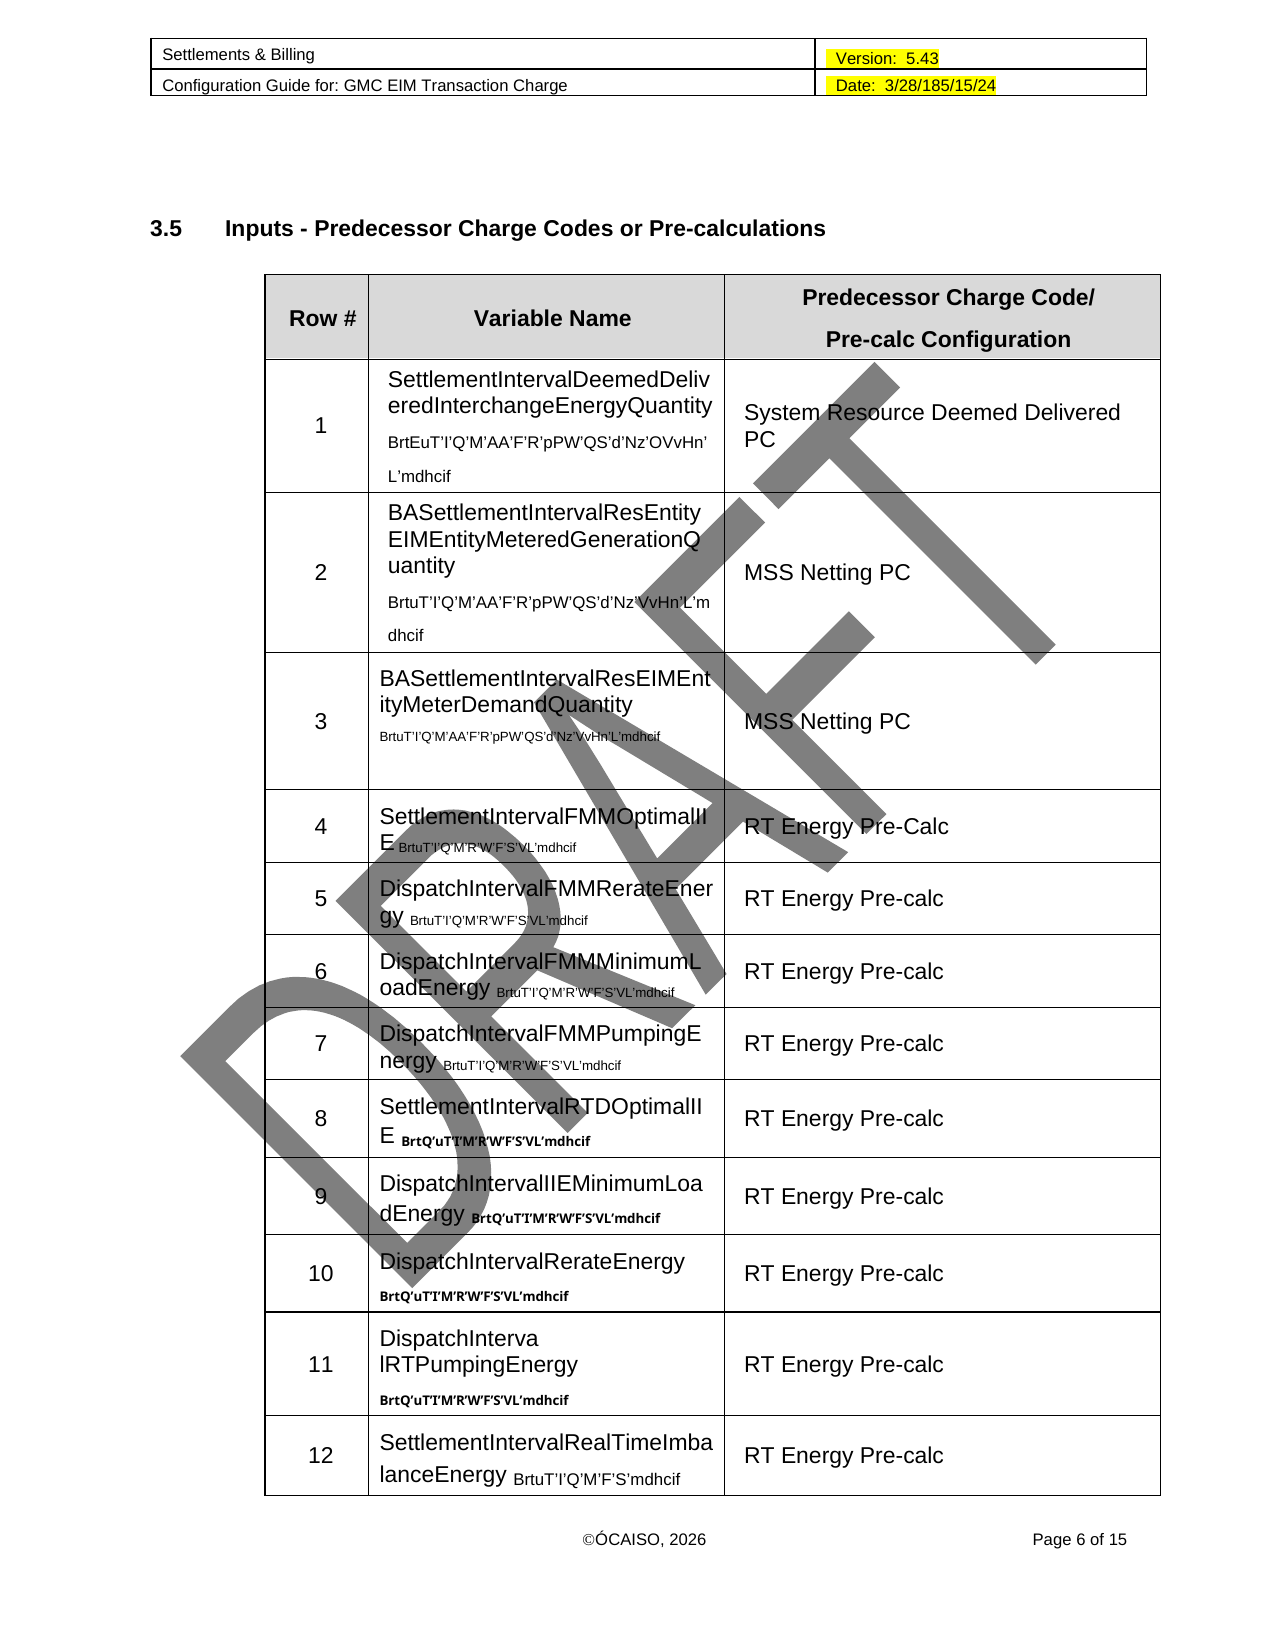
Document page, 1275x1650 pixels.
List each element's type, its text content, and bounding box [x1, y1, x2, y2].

table_cell 10 [266, 1235, 368, 1311]
table_cell RT Energy Pre-calc [725, 935, 1160, 1007]
table_cell DispatchIntervalIIEMinimumLoadEnergy BrtQ’uT’I’M’R’W’F’S’VL’mdhcif [369, 1158, 724, 1234]
table_cell 7 [266, 1008, 368, 1079]
table_cell 9 [266, 1158, 368, 1234]
table_cell BASettlementIntervalResEntityEIMEntityMeteredGenerationQuantity BrtuT’I’Q’M’AA’F’R’pPW’QS’d’Nz’VvHn’L’mdhcif [369, 493, 724, 652]
table_header Predecessor Charge Code/ Pre-calc Configuration [725, 275, 1160, 358]
table_header Row # [266, 275, 368, 358]
table_cell 8 [266, 1080, 368, 1157]
table_cell RT Energy Pre-calc [725, 1313, 1160, 1415]
table_cell RT Energy Pre-Calc [725, 790, 1160, 862]
table_cell 2 [266, 493, 368, 652]
subtitle Inputs - Predecessor Charge Codes or Pre-calculations [150, 215, 1137, 242]
table_cell DispatchIntervalFMMMinimumLoadEnergy BrtuT’I’Q’M’R’W’F’S’VL’mdhcif [369, 935, 724, 1007]
table_cell RT Energy Pre-calc [725, 1158, 1160, 1234]
table_cell System Resource Deemed Delivered PC [725, 360, 1160, 492]
table_cell RT Energy Pre-calc [725, 1235, 1160, 1311]
table_cell DispatchIntervalRerateEnergy BrtQ’uT’I’M’R’W’F’S’VL’mdhcif [369, 1235, 724, 1311]
table_cell 1 [266, 360, 368, 492]
table_cell BASettlementIntervalResEIMEntityMeterDemandQuantity BrtuT’I’Q’M’AA’F’R’pPW’QS’d’Nz’VvHn’L’mdhcif [369, 653, 724, 789]
table_cell 4 [266, 790, 368, 862]
table_cell DispatchIntervalFMMPumpingEnergy BrtuT’I’Q’M’R’W’F’S’VL’mdhcif [369, 1008, 724, 1079]
table_cell DispatchIntervalRTPumpingEnergy BrtQ’uT’I’M’R’W’F’S’VL’mdhcif [369, 1313, 724, 1415]
table_header Variable Name [369, 275, 724, 358]
table_cell 5 [266, 863, 368, 934]
table_cell SettlementIntervalDeemedDeliveredInterchangeEnergyQuantity BrtEuT’I’Q’M’AA’F’R’pPW’QS’d’Nz’OVvHn’L’mdhcif [369, 360, 724, 492]
table_cell MSS Netting PC [725, 493, 1160, 652]
table_cell MSS Netting PC [725, 653, 1160, 789]
table_cell SettlementIntervalFMMOptimalIIE BrtuT’I’Q’M’R’W’F’S’VL’mdhcif [369, 790, 724, 862]
table_cell RT Energy Pre-calc [725, 863, 1160, 934]
table_cell 3 [266, 653, 368, 789]
table_cell RT Energy Pre-calc [725, 1008, 1160, 1079]
table_cell SettlementIntervalRealTimeImbalanceEnergy BrtuT’I’Q’M’F’S’mdhcif [369, 1416, 724, 1495]
table_cell RT Energy Pre-calc [725, 1416, 1160, 1495]
table_cell 6 [266, 935, 368, 1007]
table_cell 12 [266, 1416, 368, 1495]
table_cell DispatchIntervalFMMRerateEnergy BrtuT’I’Q’M’R’W’F’S’VL’mdhcif [369, 863, 724, 934]
table_cell 11 [266, 1313, 368, 1415]
table_cell RT Energy Pre-calc [725, 1080, 1160, 1157]
table_cell SettlementIntervalRTDOptimalIIE BrtQ’uT’I’M’R’W’F’S’VL’mdhcif [369, 1080, 724, 1157]
